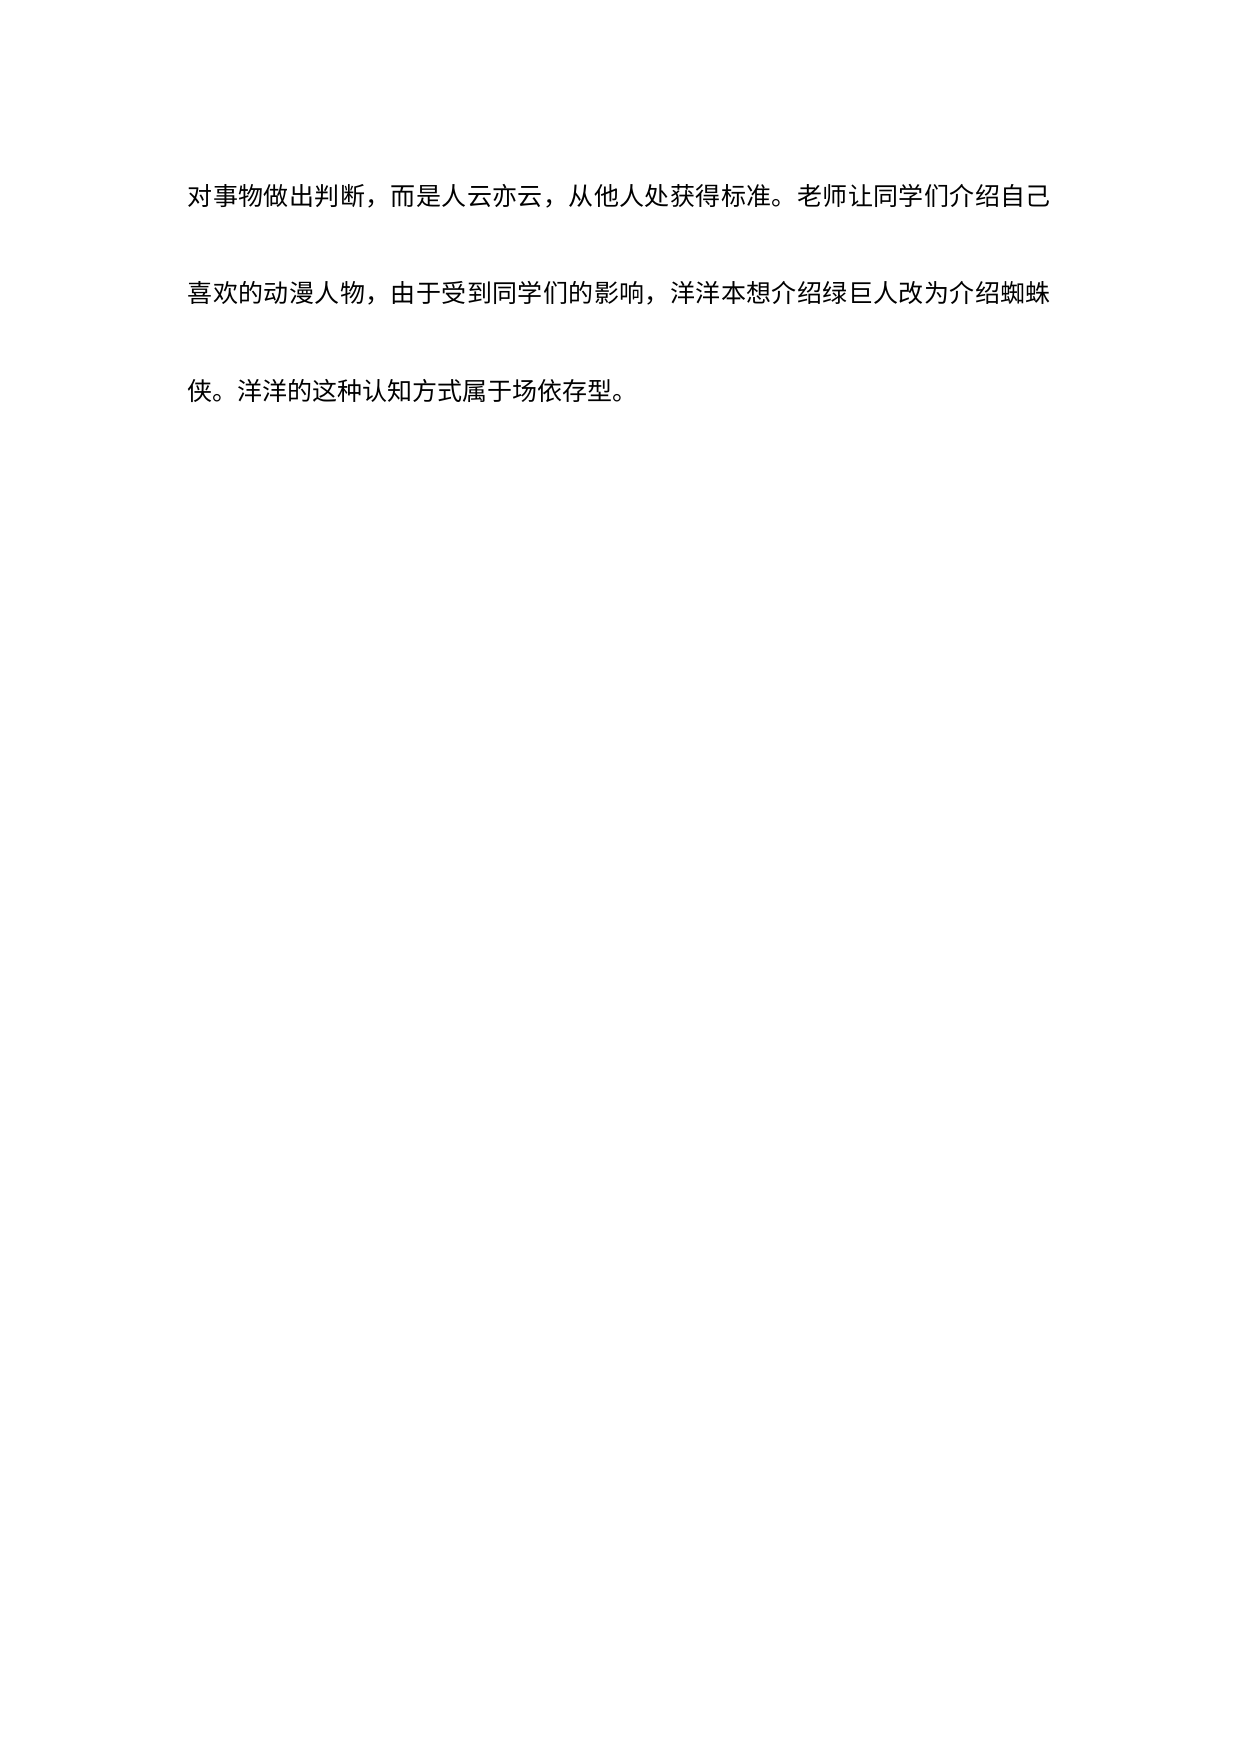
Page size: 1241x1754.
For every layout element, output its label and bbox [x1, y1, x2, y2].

text [187, 162, 1053, 422]
